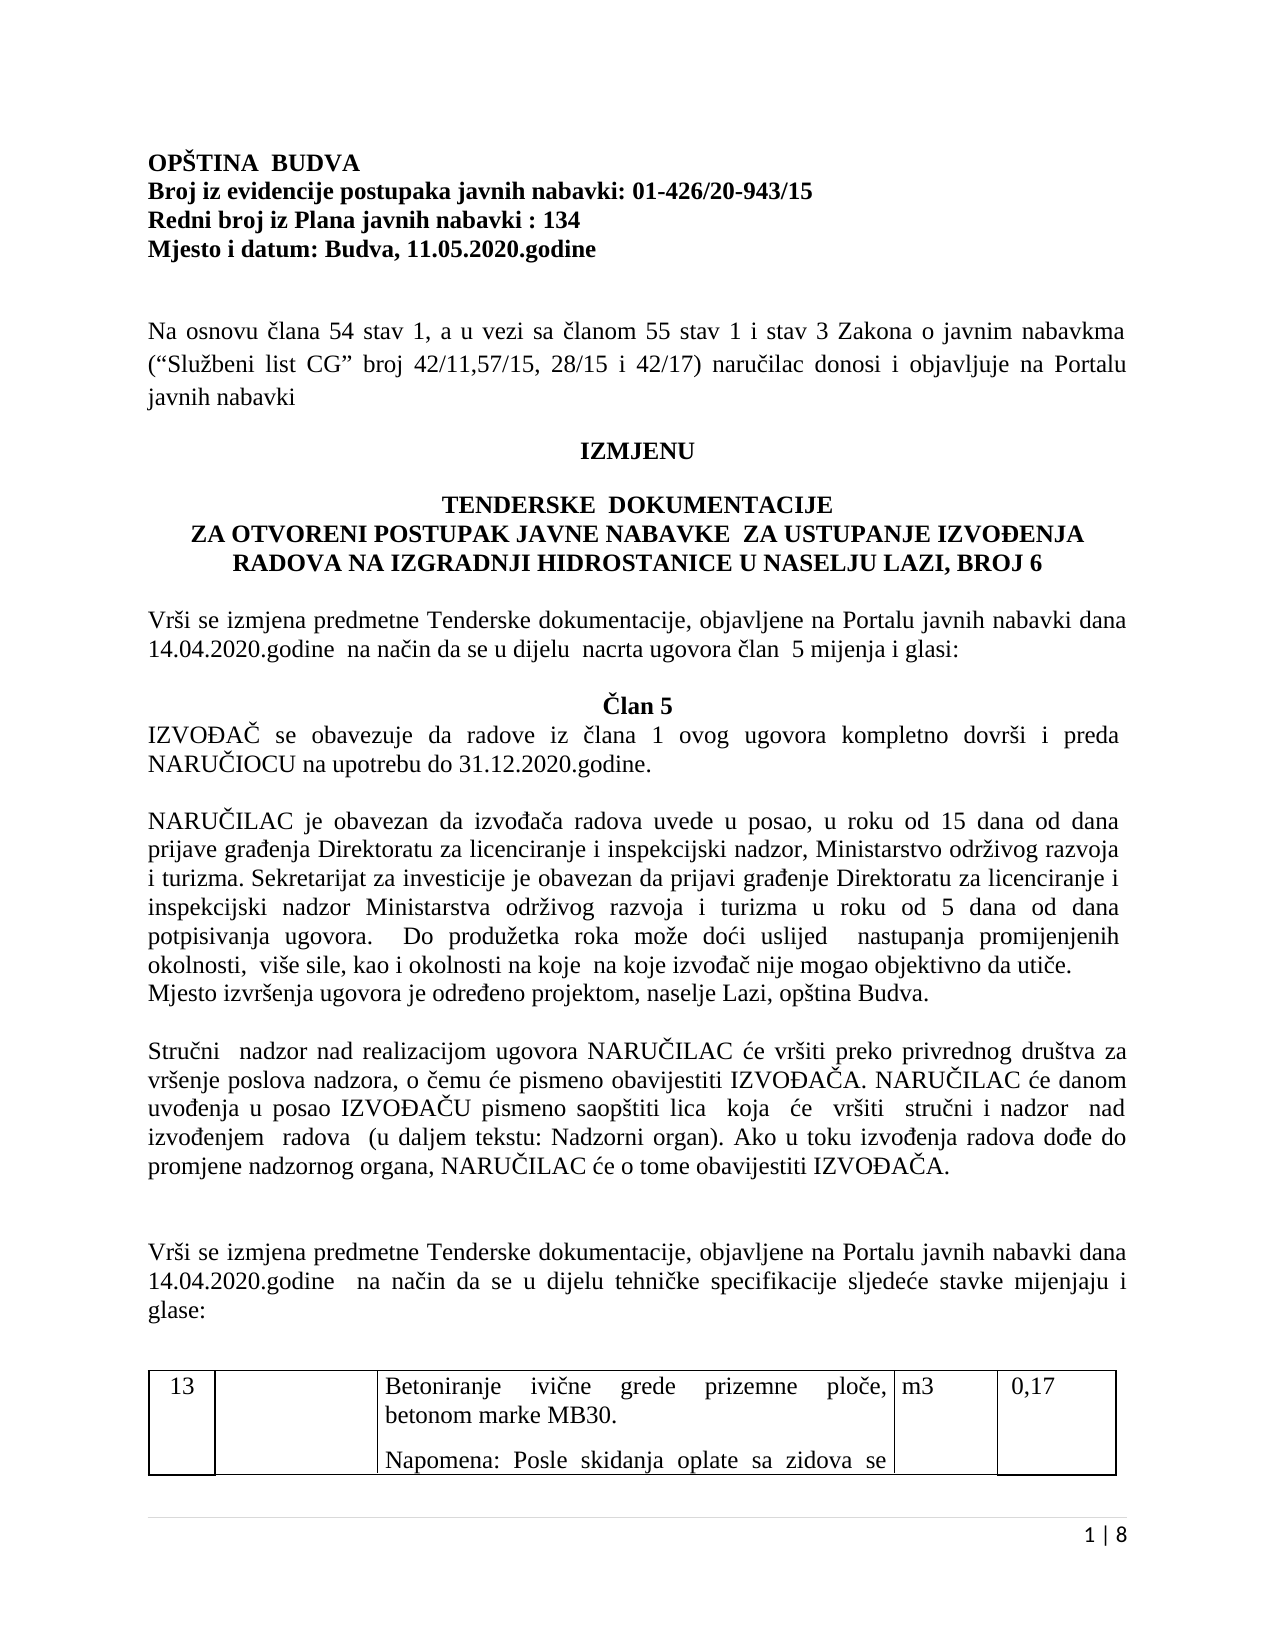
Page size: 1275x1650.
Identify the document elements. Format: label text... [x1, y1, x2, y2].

text Na osnovu člana 54 stav 1, a u vezi sa članom 55 stav 1 i stav 3 Zakona o javnim nabavkma (“Službeni list CG” broj 42/11,57/15, 28/15 i 42/17) naručilac donosi i objavljuje na Portalu javnih nabavki [148, 316, 1127, 411]
text ZA OTVORENI POSTUPAK JAVNE NABAVKE ZA USTUPANJE IZVOĐENJA RADOVA NA IZGRADNJI HIDROSTANICE U NASELJU LAZI, BROJ 6 [148, 519, 1127, 576]
text TENDERSKE DOKUMENTACIJE [148, 490, 1127, 519]
text Stručni nadzor nad realizacijom ugovora NARUČILAC će vršiti preko privrednog društva za vršenje poslova nadzora, o čemu će pismeno obavijestiti IZVOĐAČA. NARUČILAC će danom uvođenja u posao IZVOĐAČU pismeno saopštiti lica koja će vršiti stručni i nadzor nad izvođenjem radova (u daljem tekstu: Nadzorni organ). Ako u toku izvođenja radova dođe do promjene nadzornog organa, NARUČILAC će o tome obavijestiti IZVOĐAČA. [148, 1036, 1127, 1180]
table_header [378, 1371, 894, 1474]
text Mjesto i datum: Budva, 11.05.2020.godine [148, 234, 1127, 263]
table_header m3 [894, 1371, 997, 1474]
text IZMJENU [148, 436, 1127, 465]
text Broj iz evidencije postupaka javnih nabavki: 01-426/20-943/15 [148, 176, 1127, 205]
table_header 0,17 [998, 1371, 1115, 1474]
text Redni broj iz Plana javnih nabavki : 134 [148, 205, 1127, 234]
text Član 5 [148, 691, 1127, 720]
text OPŠTINA BUDVA [148, 148, 1127, 176]
text NARUČILAC je obavezan da izvođača radova uvede u posao, u roku od 15 dana od dana prijave građenja Direktoratu za licenciranje i inspekcijski nadzor, Ministarstvo održivog razvoja i turizma. Sekretarijat za investicije je obavezan da prijavi građenje Direktoratu za licenciranje i inspekcijski nadzor Ministarstva održivog razvoja i turizma u roku od 5 dana od dana potpisivanja ugovora. Do produžetka roka može doći uslijed nastupanja promijenjenih okolnosti, više sile, kao i okolnosti na koje na koje izvođač nije mogao objektivno da utiče. [148, 806, 1120, 978]
table_header [216, 1371, 377, 1474]
text IZVOĐAČ se obavezuje da radove iz člana 1 ovog ugovora kompletno dovrši i preda NARUČIOCU na upotrebu do 31.12.2020.godine. [148, 720, 1120, 778]
text Mjesto izvršenja ugovora je određeno projektom, naselje Lazi, opština Budva. [148, 978, 1120, 1007]
table_header 13 [150, 1371, 214, 1474]
text Vrši se izmjena predmetne Tenderske dokumentacije, objavljene na Portalu javnih nabavki dana 14.04.2020.godine na način da se u dijelu tehničke specifikacije sljedeće stavke mijenjaju i glase: [148, 1237, 1127, 1323]
text Vrši se izmjena predmetne Tenderske dokumentacije, objavljene na Portalu javnih nabavki dana 14.04.2020.godine na način da se u dijelu nacrta ugovora član 5 mijenja i glasi: [148, 605, 1127, 663]
